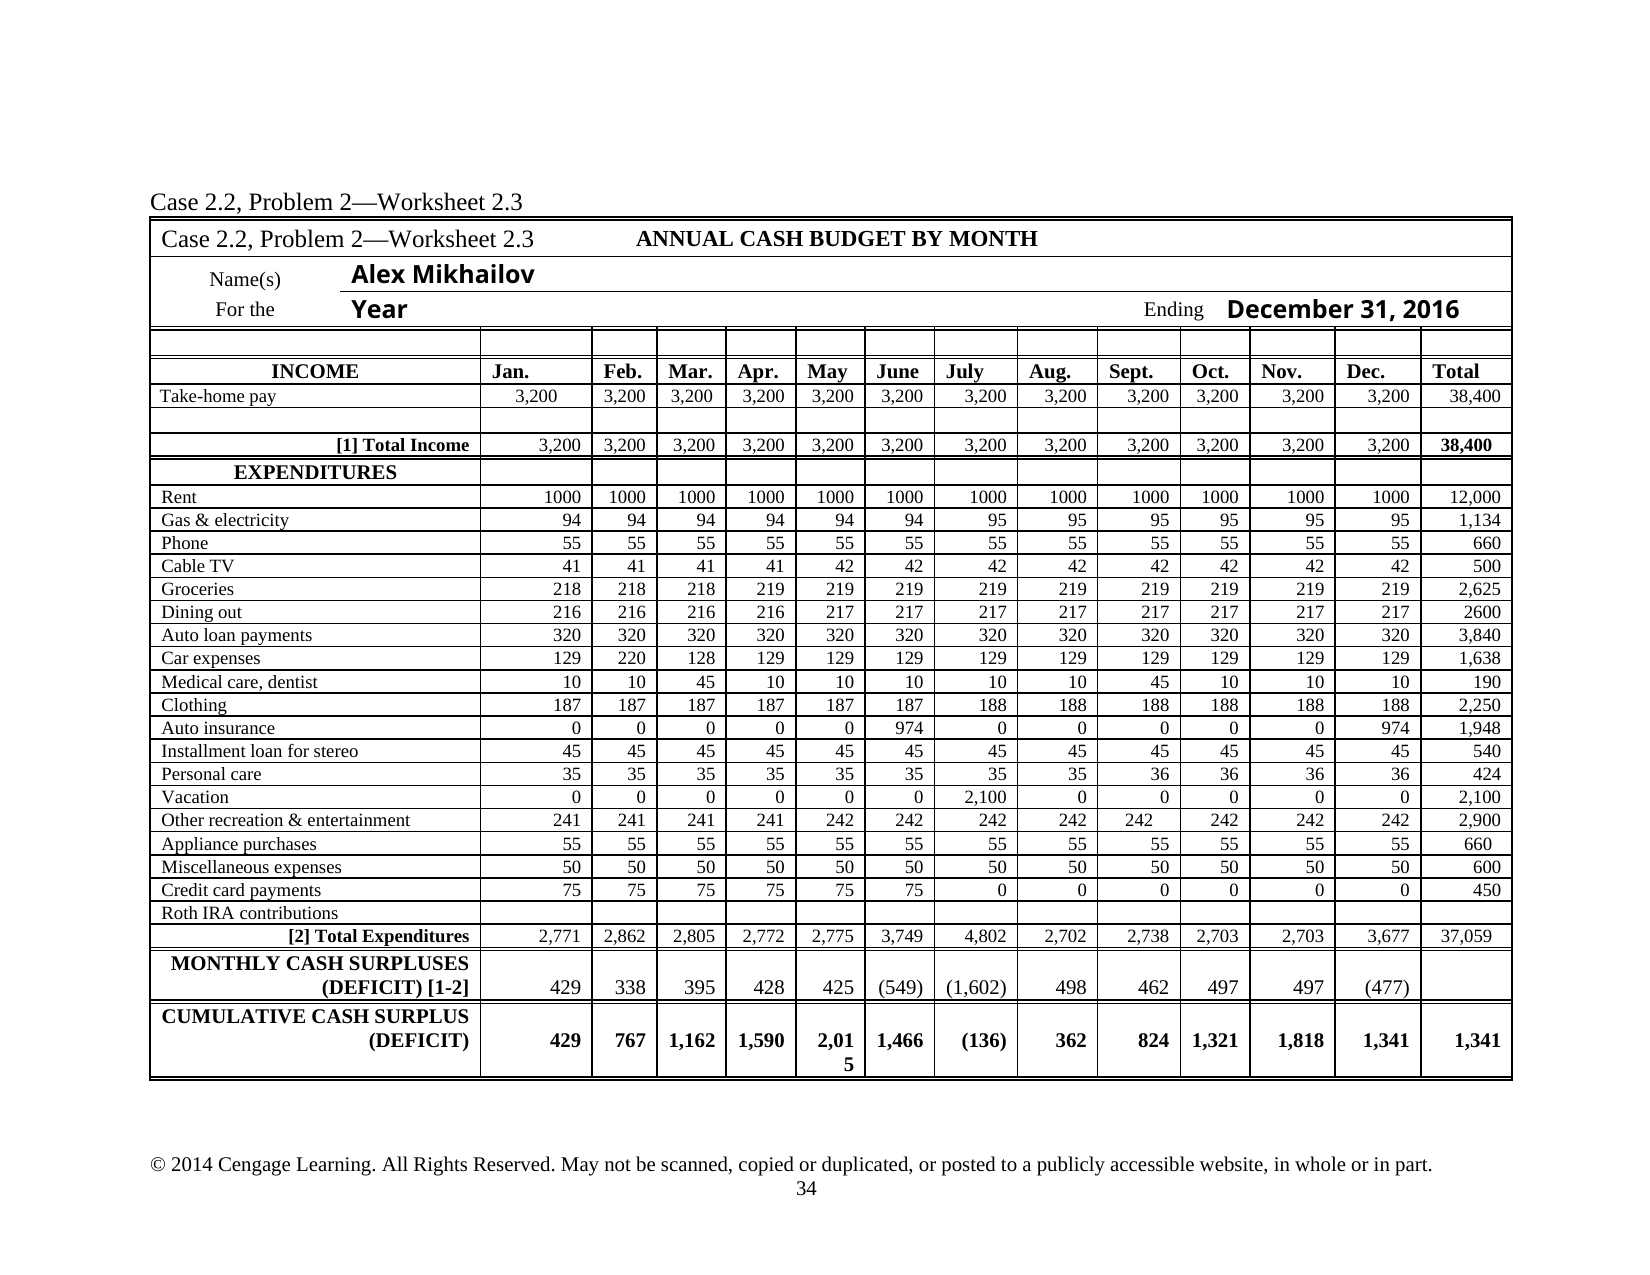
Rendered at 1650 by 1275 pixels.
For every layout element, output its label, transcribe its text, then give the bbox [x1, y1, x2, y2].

table_cell Auto insurance [151, 717, 480, 738]
table_cell [866, 331, 934, 354]
table_cell [593, 460, 656, 484]
table_cell Appliance purchases [151, 832, 480, 854]
table_cell EXPENDITURES [151, 460, 480, 484]
table_cell 219 [1181, 578, 1249, 599]
table_cell 218 [658, 578, 725, 599]
table_cell 94 [593, 509, 656, 530]
table_cell 0 [727, 786, 795, 808]
table_cell 12,000 [1422, 486, 1511, 507]
table_cell [480, 292, 592, 326]
table_cell Auto loan payments [151, 624, 480, 646]
table_cell Dining out [151, 601, 480, 623]
table_cell 3,200 [866, 385, 934, 406]
table_cell 2,771 [481, 925, 591, 946]
table_cell 3,200 [797, 385, 864, 406]
table_cell (136) [935, 1004, 1017, 1076]
table_cell 42 [797, 555, 864, 576]
table_cell [1018, 902, 1097, 923]
table_cell 55 [1181, 532, 1249, 553]
table_cell [1181, 408, 1249, 432]
table_cell 3,200 [1098, 434, 1180, 455]
table_cell 55 [1251, 832, 1334, 854]
table_cell 129 [1098, 647, 1180, 669]
table_cell 94 [481, 509, 591, 530]
table_cell [866, 902, 934, 923]
table_cell [797, 331, 864, 354]
table_cell 241 [481, 809, 591, 831]
table_cell 45 [935, 740, 1017, 761]
table_cell Feb. [593, 359, 656, 383]
table_cell 35 [935, 763, 1017, 784]
text Case 2.2, Problem 2—Worksheet 2.3 [150, 187, 1500, 216]
table_cell [797, 902, 864, 923]
table_cell 129 [866, 647, 934, 669]
table_cell 36 [1251, 763, 1334, 784]
table_cell 55 [797, 832, 864, 854]
table_cell 75 [481, 879, 591, 900]
table_cell Groceries [151, 578, 480, 599]
table_cell 50 [727, 856, 795, 877]
table_cell 35 [593, 763, 656, 784]
table_cell 3,200 [797, 434, 864, 455]
table_cell [1] Total Income [151, 434, 480, 455]
table_cell 55 [593, 532, 656, 553]
table_cell [866, 460, 934, 484]
table_cell 1000 [481, 486, 591, 507]
table_cell 0 [1336, 879, 1420, 900]
table_cell 55 [866, 832, 934, 854]
table_cell 55 [935, 832, 1017, 854]
table_cell 0 [1181, 879, 1249, 900]
table_cell 320 [481, 624, 591, 646]
table_cell 1,321 [1181, 1004, 1249, 1076]
table_cell 1000 [593, 486, 656, 507]
table_cell 35 [481, 763, 591, 784]
table_cell 0 [593, 786, 656, 808]
table_cell 338 [593, 951, 656, 999]
table_cell 1,162 [658, 1004, 725, 1076]
table_cell 3,200 [1181, 385, 1249, 406]
table_cell [151, 331, 480, 354]
table_cell 10 [727, 671, 795, 692]
table_cell 320 [1336, 624, 1420, 646]
table_cell 3,200 [1018, 434, 1097, 455]
table_cell 45 [866, 740, 934, 761]
table_cell 0 [1251, 879, 1334, 900]
table_cell [593, 331, 656, 354]
table_cell 50 [481, 856, 591, 877]
table_cell 500 [1422, 555, 1511, 576]
table_cell 320 [1018, 624, 1097, 646]
table_cell (477) [1336, 951, 1420, 999]
table_cell 216 [481, 601, 591, 623]
table_cell 497 [1251, 951, 1334, 999]
table_cell 188 [1251, 694, 1334, 715]
table_cell 45 [1018, 740, 1097, 761]
table_cell 1000 [658, 486, 725, 507]
table_cell 1000 [1018, 486, 1097, 507]
table_cell 217 [1181, 601, 1249, 623]
table_cell 3,200 [1018, 385, 1097, 406]
table_cell 2,015 [797, 1004, 864, 1076]
table_cell 219 [727, 578, 795, 599]
table_cell 3,200 [658, 385, 725, 406]
table_cell [1018, 408, 1097, 432]
table_cell [1181, 460, 1249, 484]
table_cell 50 [1018, 856, 1097, 877]
table_cell 35 [866, 763, 934, 784]
table_cell [658, 331, 725, 354]
table_cell 3,200 [658, 434, 725, 455]
table_cell 36 [1098, 763, 1180, 784]
table_cell 55 [658, 532, 725, 553]
table_cell 45 [593, 740, 656, 761]
table_cell 497 [1181, 951, 1249, 999]
table_cell 50 [1181, 856, 1249, 877]
table_cell 219 [1336, 578, 1420, 599]
table_cell 216 [727, 601, 795, 623]
table_cell 3,200 [481, 385, 591, 406]
table_cell 242 [866, 809, 934, 831]
table_cell [1018, 292, 1098, 326]
table_cell 45 [1098, 740, 1180, 761]
table_cell 660 [1422, 832, 1511, 854]
table_cell 498 [1018, 951, 1097, 999]
table_cell 320 [658, 624, 725, 646]
table_cell [685, 292, 761, 326]
table_cell 129 [1181, 647, 1249, 669]
table_cell Clothing [151, 694, 480, 715]
table_cell 50 [866, 856, 934, 877]
table_cell 188 [1336, 694, 1420, 715]
table_cell 0 [1251, 717, 1334, 738]
table_cell 95 [1098, 509, 1180, 530]
table_cell 974 [866, 717, 934, 738]
table_cell 217 [866, 601, 934, 623]
table_cell Take-home pay [151, 385, 480, 406]
table_cell 41 [658, 555, 725, 576]
table_cell 55 [1181, 832, 1249, 854]
table_cell 55 [481, 532, 591, 553]
table_cell 55 [1336, 532, 1420, 553]
table_cell [593, 408, 656, 432]
table_cell 75 [593, 879, 656, 900]
table_cell 0 [658, 717, 725, 738]
table_cell 0 [1181, 786, 1249, 808]
table_cell (1,602) [935, 951, 1017, 999]
table_cell 45 [1336, 740, 1420, 761]
table_cell 129 [1336, 647, 1420, 669]
table_cell 10 [797, 671, 864, 692]
table_cell [1336, 460, 1420, 484]
table_cell 824 [1098, 1004, 1180, 1076]
table_cell 242 [935, 809, 1017, 831]
table_cell 216 [658, 601, 725, 623]
table_cell 50 [1098, 856, 1180, 877]
table_cell Roth IRA contributions [151, 902, 480, 923]
table_cell 42 [935, 555, 1017, 576]
table_cell Dec. [1336, 359, 1420, 383]
table_cell 2,250 [1422, 694, 1511, 715]
table_cell 38,400 [1422, 434, 1511, 455]
table_cell Cable TV [151, 555, 480, 576]
table_cell 2,625 [1422, 578, 1511, 599]
table_cell 219 [1251, 578, 1334, 599]
table_cell Miscellaneous expenses [151, 856, 480, 877]
table_cell 220 [593, 647, 656, 669]
table_cell Jan. [481, 359, 591, 383]
table_cell 1000 [1098, 486, 1180, 507]
table_cell 218 [593, 578, 656, 599]
table_cell 241 [593, 809, 656, 831]
table_cell 95 [1336, 509, 1420, 530]
table_cell 424 [1422, 763, 1511, 784]
table_cell 2,862 [593, 925, 656, 946]
table_header ANNUAL CASH BUDGET BY MONTH [625, 221, 1511, 256]
table_cell 42 [1018, 555, 1097, 576]
table_cell 95 [1018, 509, 1097, 530]
table_cell 55 [481, 832, 591, 854]
table_cell 242 [1018, 809, 1097, 831]
table_cell [830, 292, 900, 326]
table_cell Sept. [1098, 359, 1180, 383]
table_cell 217 [1251, 601, 1334, 623]
table_cell 129 [935, 647, 1017, 669]
table_cell 187 [866, 694, 934, 715]
table_cell 3,200 [1098, 385, 1180, 406]
table_cell [1422, 460, 1511, 484]
table_cell Year [340, 292, 480, 326]
table_cell 2,738 [1098, 925, 1180, 946]
table_cell 50 [797, 856, 864, 877]
table_cell 2,702 [1018, 925, 1097, 946]
table_cell 2,100 [1422, 786, 1511, 808]
table_cell 3,677 [1336, 925, 1420, 946]
table_cell 45 [481, 740, 591, 761]
table_cell 1,818 [1251, 1004, 1334, 1076]
table_cell 3,200 [593, 434, 656, 455]
table_cell 217 [797, 601, 864, 623]
table_cell 242 [1098, 809, 1180, 831]
table_cell 450 [1422, 879, 1511, 900]
table_cell Credit card payments [151, 879, 480, 900]
table_cell (549) [866, 951, 934, 999]
table_cell 429 [481, 951, 591, 999]
table_cell 0 [797, 786, 864, 808]
table_cell 0 [1251, 786, 1334, 808]
table_cell 129 [797, 647, 864, 669]
table_cell 2,805 [658, 925, 725, 946]
table_cell 1000 [866, 486, 934, 507]
table_cell 2,775 [797, 925, 864, 946]
table_cell 55 [866, 532, 934, 553]
table_cell 218 [481, 578, 591, 599]
table_cell 35 [658, 763, 725, 784]
table_cell [1098, 408, 1180, 432]
table_cell 94 [658, 509, 725, 530]
table_cell 600 [1422, 856, 1511, 877]
table_cell [1018, 331, 1097, 354]
table_cell 1000 [1181, 486, 1249, 507]
table_cell 0 [481, 786, 591, 808]
table_cell [1251, 902, 1334, 923]
table_cell 0 [1018, 879, 1097, 900]
table_cell [481, 408, 591, 432]
table_cell 0 [797, 717, 864, 738]
table_cell 219 [935, 578, 1017, 599]
table_cell Other recreation & entertainment [151, 809, 480, 831]
table_cell 188 [1018, 694, 1097, 715]
table_cell 0 [593, 717, 656, 738]
table_cell 3,200 [727, 385, 795, 406]
table_cell December 31, 2016 [1215, 292, 1511, 326]
table_cell 540 [1422, 740, 1511, 761]
table_cell [1098, 902, 1180, 923]
table_cell 42 [1098, 555, 1180, 576]
table_cell 0 [1336, 786, 1420, 808]
table_cell 217 [1098, 601, 1180, 623]
table_cell Name(s) [151, 257, 340, 291]
table_cell 55 [1336, 832, 1420, 854]
table_cell 1000 [1336, 486, 1420, 507]
table_cell 45 [727, 740, 795, 761]
table_cell [658, 460, 725, 484]
table_cell [658, 408, 725, 432]
table_cell 45 [658, 671, 725, 692]
table_cell 45 [1251, 740, 1334, 761]
table_cell 75 [727, 879, 795, 900]
table_cell [797, 460, 864, 484]
table_cell Medical care, dentist [151, 671, 480, 692]
table_cell INCOME [151, 359, 480, 383]
table_cell 3,200 [1336, 385, 1420, 406]
table_cell 190 [1422, 671, 1511, 692]
table_cell 242 [1181, 809, 1249, 831]
table_cell 2,703 [1251, 925, 1334, 946]
table_cell 55 [1018, 532, 1097, 553]
table_cell 42 [1336, 555, 1420, 576]
table_cell 55 [1251, 532, 1334, 553]
table_cell 35 [1018, 763, 1097, 784]
table_cell 0 [1181, 717, 1249, 738]
table_cell 3,749 [866, 925, 934, 946]
table_cell 1000 [1251, 486, 1334, 507]
table_cell 1,590 [727, 1004, 795, 1076]
table_cell 94 [797, 509, 864, 530]
table_cell 1,341 [1422, 1004, 1511, 1076]
table_cell [151, 408, 480, 432]
table_cell 42 [1251, 555, 1334, 576]
table_cell [935, 331, 1017, 354]
table_cell 0 [727, 717, 795, 738]
table_cell Personal care [151, 763, 480, 784]
table_cell 320 [727, 624, 795, 646]
table_cell 55 [593, 832, 656, 854]
table_cell 217 [935, 601, 1017, 623]
table_cell 129 [727, 647, 795, 669]
table_cell 2,100 [935, 786, 1017, 808]
table_cell June [866, 359, 934, 383]
table_cell 10 [935, 671, 1017, 692]
table_cell Apr. [727, 359, 795, 383]
table_cell 1,466 [866, 1004, 934, 1076]
table_cell 1,341 [1336, 1004, 1420, 1076]
table_cell [1251, 331, 1334, 354]
table_cell 1,638 [1422, 647, 1511, 669]
table_cell 217 [1336, 601, 1420, 623]
table_cell 95 [935, 509, 1017, 530]
table_cell 95 [1181, 509, 1249, 530]
table_cell 428 [727, 951, 795, 999]
table_cell 0 [1098, 717, 1180, 738]
table_cell [935, 408, 1017, 432]
table_cell 10 [1336, 671, 1420, 692]
table_cell [727, 902, 795, 923]
table_cell [727, 331, 795, 354]
table_cell 242 [797, 809, 864, 831]
table_cell 35 [727, 763, 795, 784]
table_cell 50 [935, 856, 1017, 877]
table_cell 767 [593, 1004, 656, 1076]
table_cell [1422, 408, 1511, 432]
table_cell [797, 408, 864, 432]
table_cell [1422, 951, 1511, 999]
table_cell 129 [1251, 647, 1334, 669]
table_cell Alex Mikhailov [340, 257, 1511, 291]
table_cell [1098, 460, 1180, 484]
table_cell 241 [658, 809, 725, 831]
table_cell [658, 902, 725, 923]
table_cell 95 [1251, 509, 1334, 530]
table_cell [1181, 902, 1249, 923]
table_cell 462 [1098, 951, 1180, 999]
table_cell 320 [1251, 624, 1334, 646]
table_cell 2,900 [1422, 809, 1511, 831]
table_cell 1,948 [1422, 717, 1511, 738]
table_cell 0 [658, 786, 725, 808]
table_cell 75 [866, 879, 934, 900]
table_cell [1422, 331, 1511, 354]
table_cell Total [1422, 359, 1511, 383]
table_cell 94 [727, 509, 795, 530]
table_cell 3,200 [481, 434, 591, 455]
table_cell 0 [1098, 879, 1180, 900]
table_cell Oct. [1181, 359, 1249, 383]
table_cell 187 [727, 694, 795, 715]
table_cell 3,200 [866, 434, 934, 455]
table_cell Nov. [1251, 359, 1334, 383]
table_cell 38,400 [1422, 385, 1511, 406]
table_cell 395 [658, 951, 725, 999]
table_cell MONTHLY CASH SURPLUSES (DEFICIT) [1-2] [151, 951, 480, 999]
table_cell 55 [797, 532, 864, 553]
table_cell Ending [1098, 292, 1215, 326]
table_cell [593, 902, 656, 923]
table_cell [866, 408, 934, 432]
table_cell 219 [1018, 578, 1097, 599]
table_cell 45 [1181, 740, 1249, 761]
table_cell 45 [1098, 671, 1180, 692]
table_cell 2,772 [727, 925, 795, 946]
table_cell 217 [1018, 601, 1097, 623]
table_cell [1336, 902, 1420, 923]
table_cell 1000 [935, 486, 1017, 507]
table_cell 0 [935, 717, 1017, 738]
table_cell Vacation [151, 786, 480, 808]
table_cell 45 [797, 740, 864, 761]
table_cell 128 [658, 647, 725, 669]
table_cell 974 [1336, 717, 1420, 738]
table_cell 10 [1251, 671, 1334, 692]
table_cell For the [151, 291, 340, 326]
table_cell 187 [593, 694, 656, 715]
table_cell 3,200 [1251, 434, 1334, 455]
table_cell 2600 [1422, 601, 1511, 623]
table_cell Rent [151, 486, 480, 507]
table_cell CUMULATIVE CASH SURPLUS (DEFICIT) [151, 1004, 480, 1076]
table_cell 94 [866, 509, 934, 530]
table_cell 42 [1181, 555, 1249, 576]
table_cell 36 [1336, 763, 1420, 784]
table_cell 425 [797, 951, 864, 999]
table_cell 2,703 [1181, 925, 1249, 946]
table_cell 3,200 [1181, 434, 1249, 455]
table_cell 241 [727, 809, 795, 831]
table_cell 320 [797, 624, 864, 646]
table_cell 10 [866, 671, 934, 692]
table_cell 216 [593, 601, 656, 623]
table_cell [1181, 331, 1249, 354]
table_cell 10 [593, 671, 656, 692]
table_cell [727, 460, 795, 484]
table_cell 75 [797, 879, 864, 900]
table_cell 3,200 [1251, 385, 1334, 406]
table_cell 4,802 [935, 925, 1017, 946]
table_cell 50 [1251, 856, 1334, 877]
table_cell 187 [658, 694, 725, 715]
table_cell 320 [593, 624, 656, 646]
table_cell [1251, 460, 1334, 484]
table_cell 3,200 [593, 385, 656, 406]
table_cell 0 [866, 786, 934, 808]
table_cell July [935, 359, 1017, 383]
table_cell 75 [658, 879, 725, 900]
table_cell 1,134 [1422, 509, 1511, 530]
table_cell 660 [1422, 532, 1511, 553]
table_cell 50 [1336, 856, 1420, 877]
table_cell [1336, 408, 1420, 432]
table_cell 0 [1098, 786, 1180, 808]
table_cell [1251, 408, 1334, 432]
table_cell 10 [1018, 671, 1097, 692]
table_cell 0 [935, 879, 1017, 900]
table_cell 41 [481, 555, 591, 576]
table_cell 320 [935, 624, 1017, 646]
table_cell [481, 460, 591, 484]
table_cell Aug. [1018, 359, 1097, 383]
table_cell Installment loan for stereo [151, 740, 480, 761]
table_cell 188 [1098, 694, 1180, 715]
table_cell 41 [593, 555, 656, 576]
table_cell 320 [866, 624, 934, 646]
table_cell [2] Total Expenditures [151, 925, 480, 946]
table_cell 429 [481, 1004, 591, 1076]
table_cell 55 [935, 532, 1017, 553]
table_cell 219 [1098, 578, 1180, 599]
table_cell 55 [1098, 832, 1180, 854]
table_cell 45 [658, 740, 725, 761]
table_cell 3,840 [1422, 624, 1511, 646]
table_cell 41 [727, 555, 795, 576]
table_cell [592, 292, 685, 326]
table_cell [1018, 460, 1097, 484]
table_cell 3,200 [935, 385, 1017, 406]
table_cell 50 [658, 856, 725, 877]
table_cell 55 [727, 532, 795, 553]
table_cell 10 [481, 671, 591, 692]
table_cell 219 [866, 578, 934, 599]
table_cell 188 [1181, 694, 1249, 715]
table_cell 55 [658, 832, 725, 854]
table_cell Phone [151, 532, 480, 553]
table_cell 10 [1181, 671, 1249, 692]
table_cell [935, 902, 1017, 923]
table_cell [935, 460, 1017, 484]
table_cell 50 [593, 856, 656, 877]
table_cell Car expenses [151, 647, 480, 669]
table_cell 35 [797, 763, 864, 784]
table_cell 3,200 [935, 434, 1017, 455]
table_cell 219 [797, 578, 864, 599]
table_cell 320 [1098, 624, 1180, 646]
table_cell [1098, 331, 1180, 354]
table_cell 3,200 [1336, 434, 1420, 455]
table_cell [1422, 902, 1511, 923]
table_cell 42 [866, 555, 934, 576]
table_cell [761, 292, 830, 326]
table_cell Mar. [658, 359, 725, 383]
table_cell [727, 408, 795, 432]
table_cell 1000 [797, 486, 864, 507]
table_cell 37,059 [1422, 925, 1511, 946]
table_cell 129 [481, 647, 591, 669]
table_cell 0 [1018, 717, 1097, 738]
table_cell [481, 902, 591, 923]
table_cell 242 [1336, 809, 1420, 831]
table_cell 362 [1018, 1004, 1097, 1076]
table_cell 320 [1181, 624, 1249, 646]
table_header Case 2.2, Problem 2—Worksheet 2.3 [151, 221, 624, 256]
table_cell 0 [481, 717, 591, 738]
table_cell 55 [727, 832, 795, 854]
table_cell 187 [797, 694, 864, 715]
table_cell [481, 331, 591, 354]
table_cell 55 [1018, 832, 1097, 854]
table_cell 188 [935, 694, 1017, 715]
table_cell 55 [1098, 532, 1180, 553]
table_cell 242 [1251, 809, 1334, 831]
table_cell 3,200 [727, 434, 795, 455]
table_cell 1000 [727, 486, 795, 507]
table_cell 187 [481, 694, 591, 715]
table_cell 129 [1018, 647, 1097, 669]
table_cell [1336, 331, 1420, 354]
table_cell [900, 292, 1018, 326]
table_cell Gas & electricity [151, 509, 480, 530]
table_cell 0 [1018, 786, 1097, 808]
table_cell May [797, 359, 864, 383]
table_cell 36 [1181, 763, 1249, 784]
